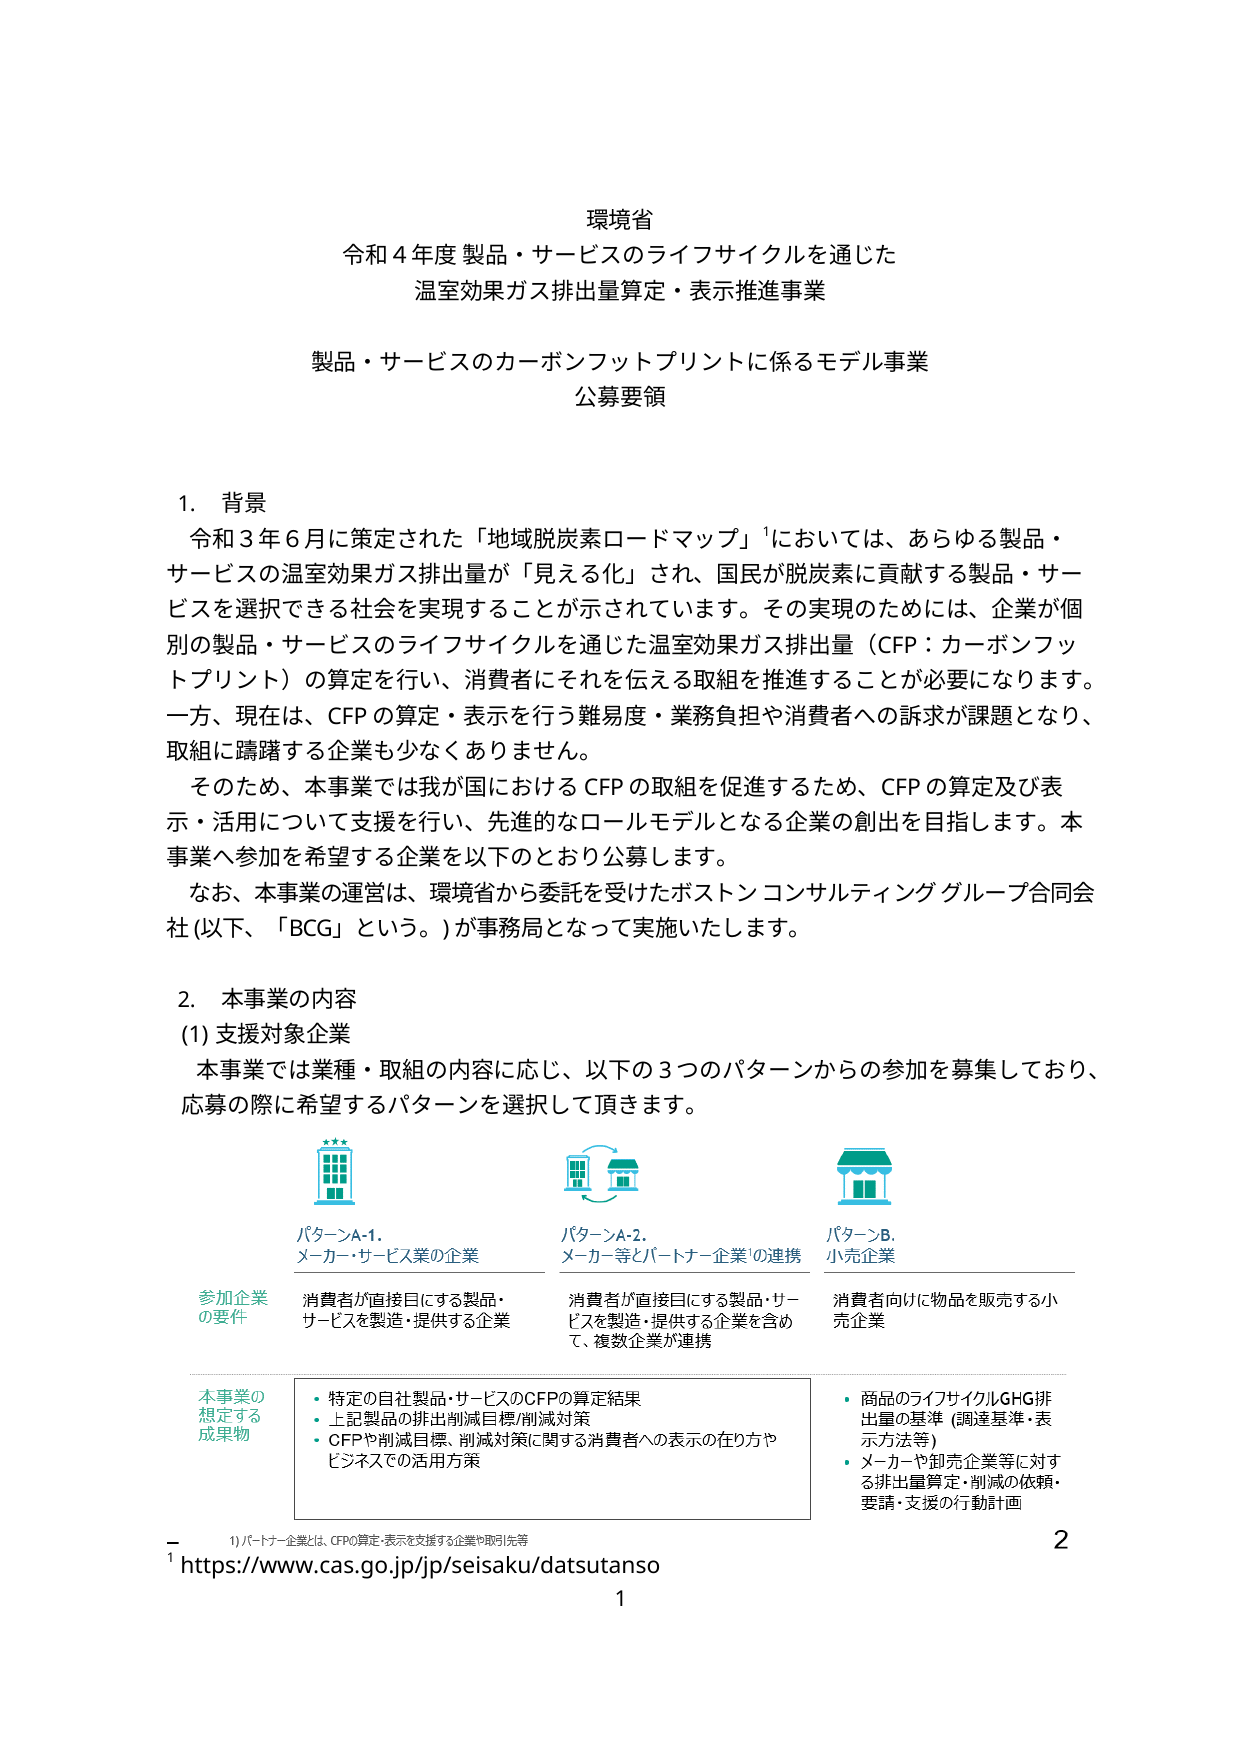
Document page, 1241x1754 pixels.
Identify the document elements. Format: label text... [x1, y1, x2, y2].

subtitle 環境省 [270, 200, 970, 235]
text 令和４年度 製品・サービスのライフサイクルを通じた 温室効果ガス排出量算定・表示推進事業 [270, 235, 970, 306]
list 本事業の内容 [177, 979, 1096, 1014]
list 本事業では業種・取組の内容に応じ、以下の3つのパターンからの参加を募集しており、応募の際に希望するパターンを選択して頂きます。 [181, 1050, 1097, 1121]
text 令和３年６月に策定された「地域脱炭素ロードマップ」においては、あらゆる製品・サービスの温室効果ガス排出量が「見える化」され、国民が脱炭素に貢献する製品・サービスを選択できる社会を実現することが示されています。その実現のためには、企業が個別の製品・サービスのライフサイクルを通じた温室効果ガス排出量（CFP：カーボンフットプリント）の算定を行い、消費者にそれを伝える取組を推進することが必要になります。一方、現在は、CFPの算定・表示を行う難易度・業務負担や消費者への訴求が課題となり、取組に躊躇する企業も少なくありません。 [167, 519, 1097, 767]
text なお、本事業の運営は、環境省から委託を受けたボストン コンサルティング グループ合同会社 (以下、「BCG」という。) が事務局となって実施いたします。 [167, 873, 1097, 944]
list 背景 [177, 483, 1096, 519]
text そのため、本事業では我が国におけるCFPの取組を促進するため、CFPの算定及び表示・活用について支援を行い、先進的なロールモデルとなる企業の創出を目指します。本事業へ参加を希望する企業を以下のとおり公募します。 [167, 767, 1097, 873]
text 製品・サービスのカーボンフットプリントに係るモデル事業 公募要領 [270, 342, 970, 412]
list 支援対象企業 [167, 1014, 1097, 1050]
picture [178, 1133, 1084, 1556]
